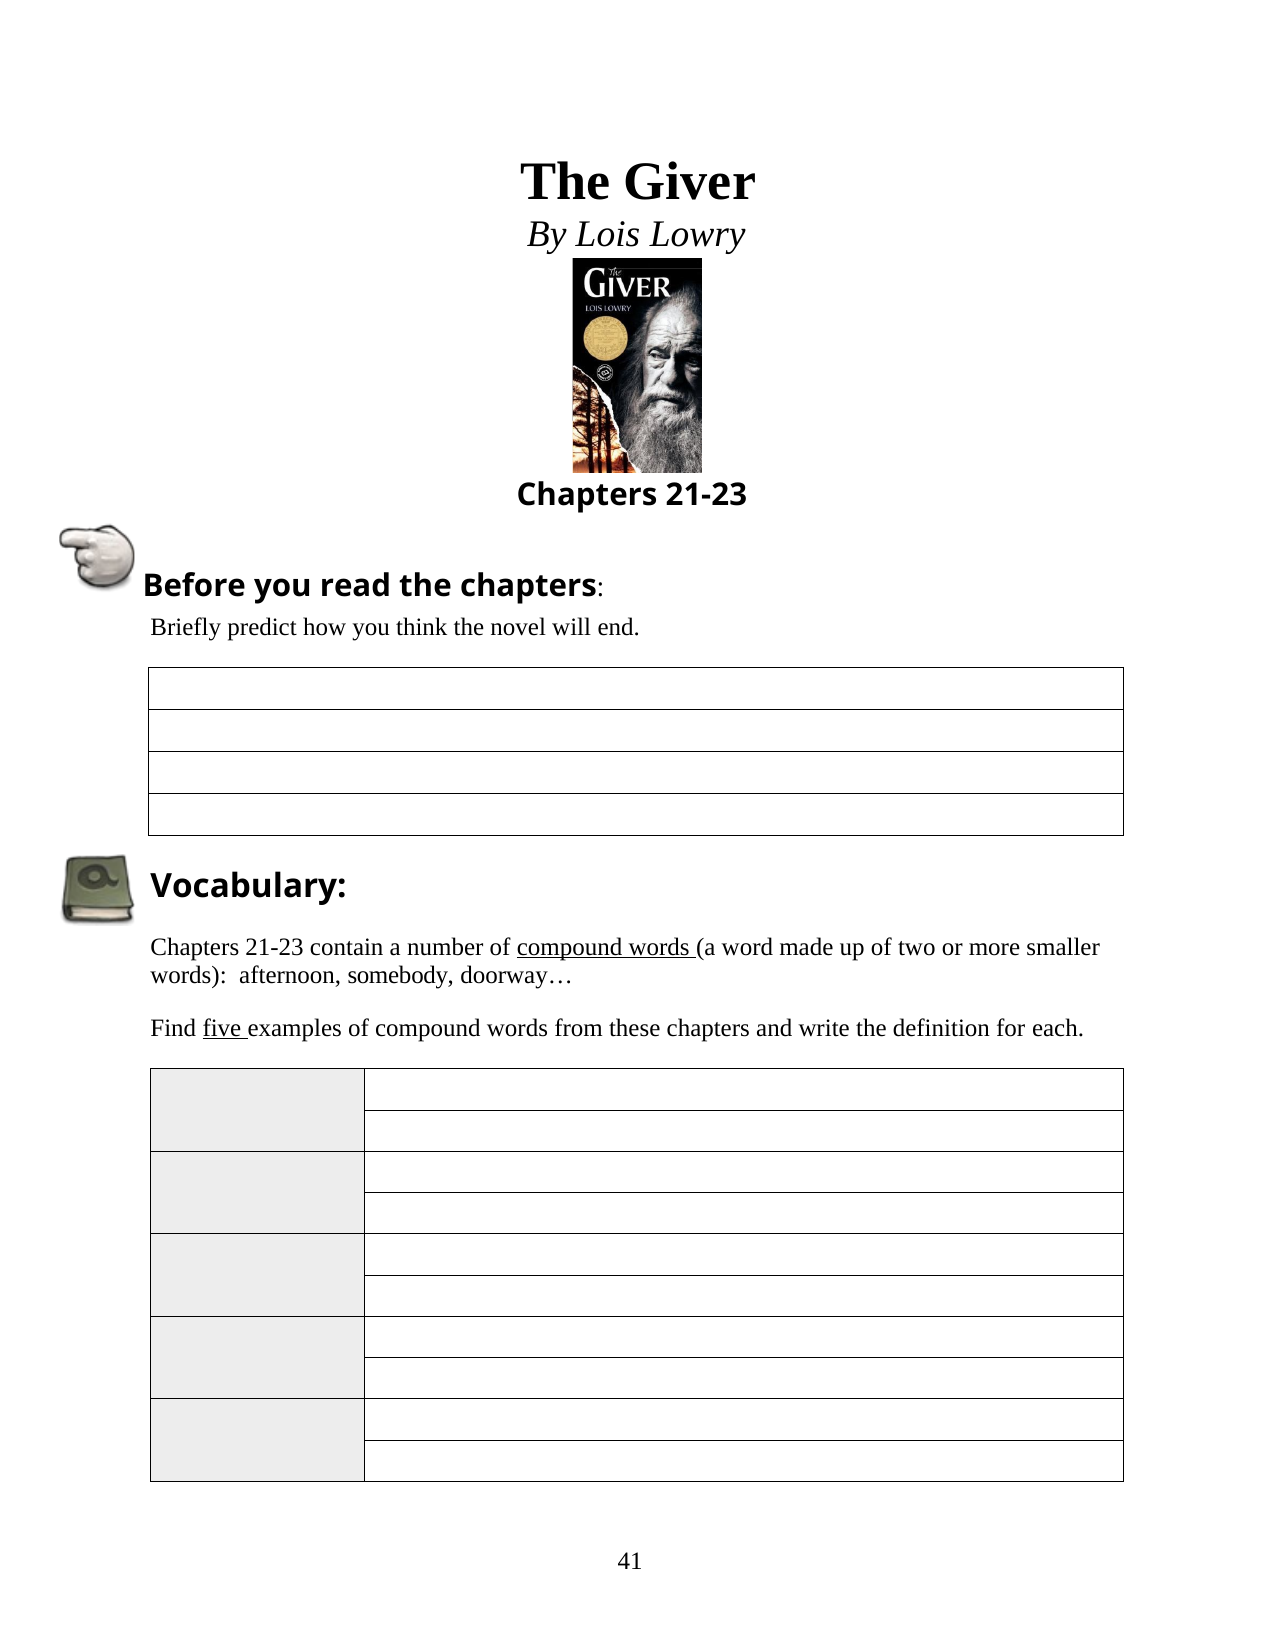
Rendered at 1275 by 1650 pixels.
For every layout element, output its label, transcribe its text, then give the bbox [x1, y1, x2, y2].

table_cell [151, 1399, 364, 1481]
text Chapters 21-23 contain a number of compound words (a word made up of two or more smaller words): afternoon, somebody, doorway… [150, 932, 1102, 989]
table_cell [365, 1111, 1123, 1151]
table_cell [151, 1234, 364, 1316]
table_cell [365, 1441, 1123, 1481]
table_header [149, 668, 1123, 709]
subtitle Chapters 21-23 Before you read the chapters: [59, 424, 761, 605]
table_cell [365, 1234, 1123, 1274]
table_cell [365, 1317, 1123, 1357]
text Briefly predict how you think the novel will end. [150, 612, 1137, 640]
table_cell [365, 1399, 1123, 1439]
picture [59, 521, 135, 597]
table_cell [365, 1358, 1123, 1398]
table_cell [365, 1276, 1123, 1316]
table_cell [151, 1152, 364, 1233]
subtitle By Lois Lowry [503, 212, 769, 255]
table_cell [149, 752, 1123, 793]
table_cell [365, 1193, 1123, 1233]
subtitle The Giver [506, 150, 769, 212]
text Find five examples of compound words from these chapters and write the definition for each. [150, 1013, 1137, 1042]
picture [572, 258, 702, 424]
table_header [151, 1069, 364, 1151]
table_cell [365, 1152, 1123, 1192]
picture [59, 851, 135, 926]
table_cell [149, 710, 1123, 751]
table_cell [149, 794, 1123, 835]
table_header [365, 1069, 1123, 1109]
text Vocabulary: [150, 862, 1137, 908]
table_cell [151, 1317, 364, 1398]
